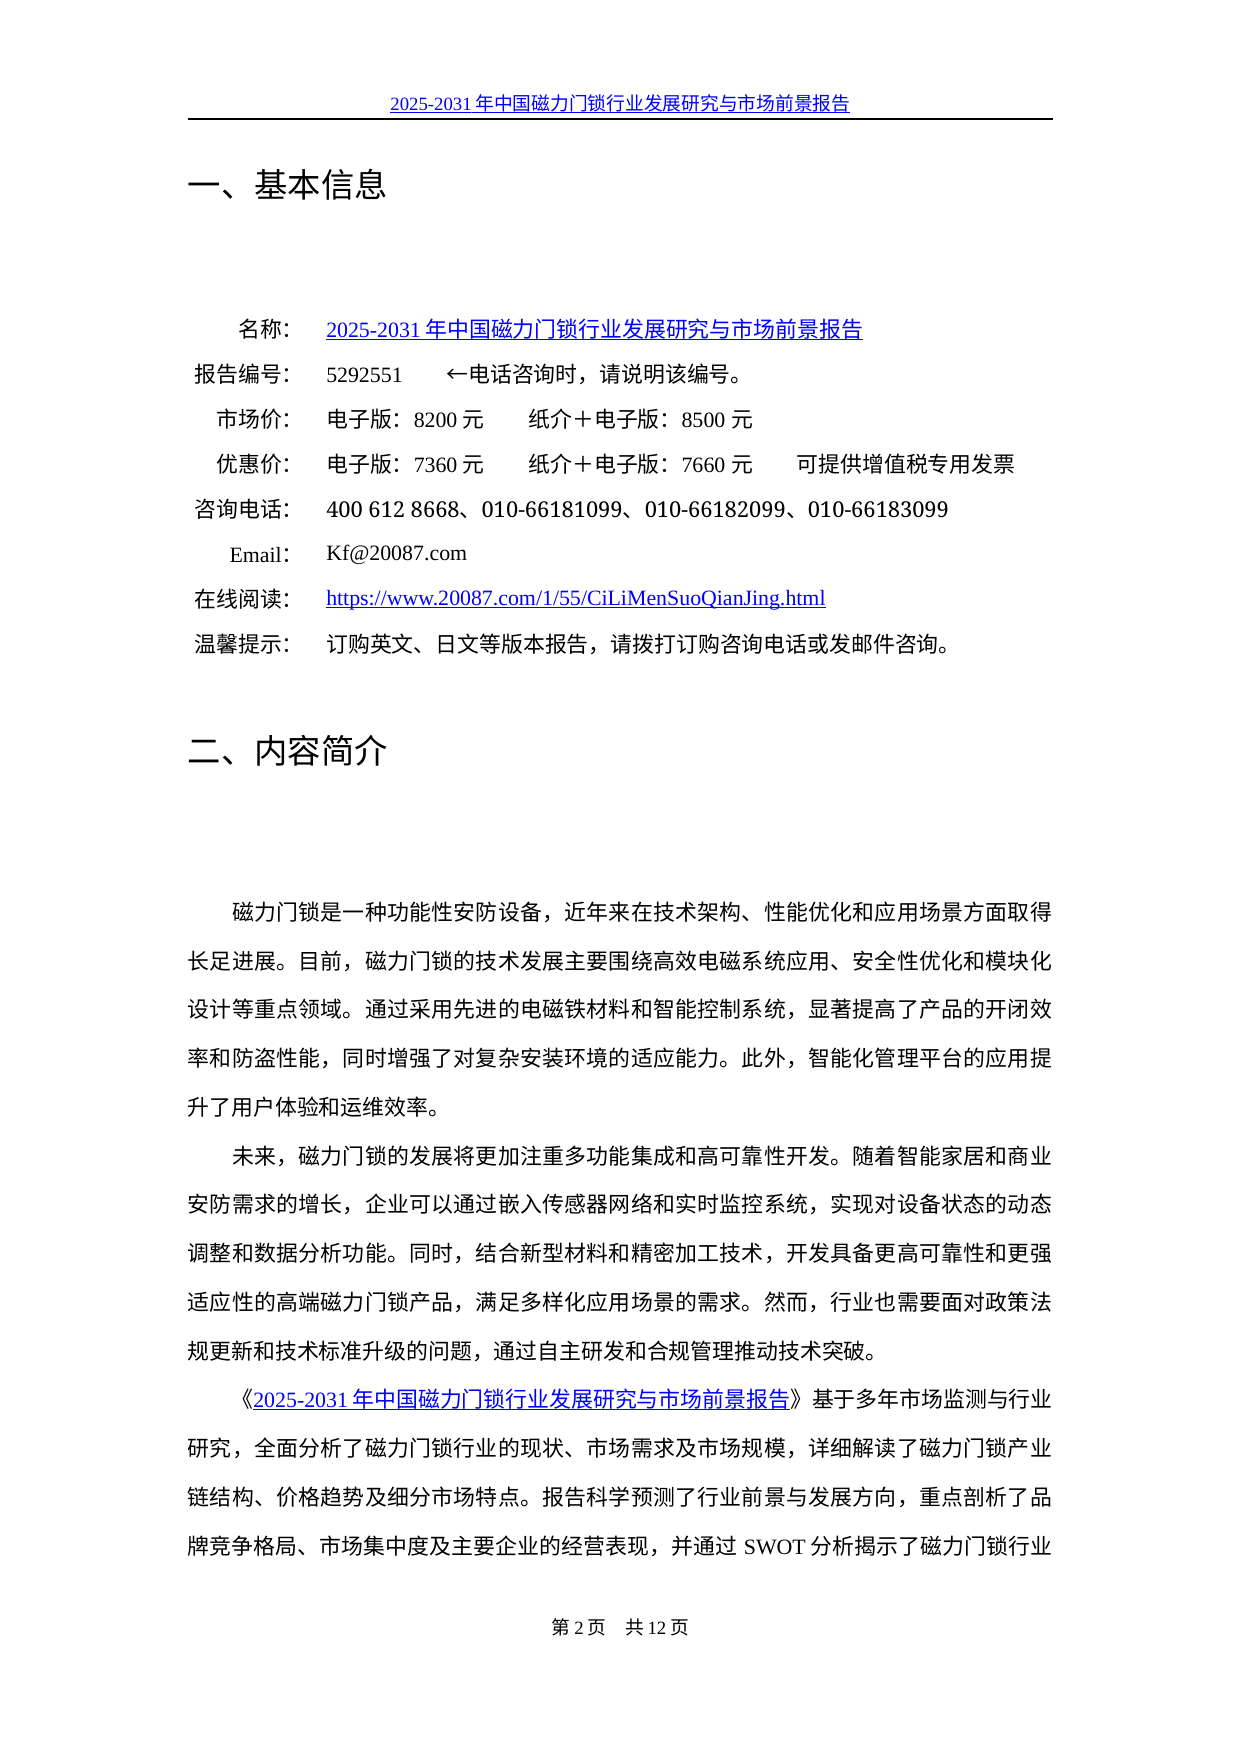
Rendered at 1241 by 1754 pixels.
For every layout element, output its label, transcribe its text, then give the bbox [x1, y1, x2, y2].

table_cell Kf@20087.com [315, 537, 1073, 582]
title 一、基本信息 [187, 150, 1053, 215]
table_cell 电子版：7360 元 纸介＋电子版：7660 元 可提供增值税专用发票 [315, 447, 1073, 492]
table_cell 市场价： [167, 402, 315, 447]
table_cell 温馨提示： [167, 627, 315, 672]
table_cell 报告编号： [167, 357, 315, 402]
table_cell 电子版：8200 元 纸介＋电子版：8500 元 [315, 402, 1073, 447]
table_cell 订购英文、日文等版本报告，请拨打订购咨询电话或发邮件咨询。 [315, 627, 1073, 672]
table_header 2025-2031年中国磁力门锁行业发展研究与市场前景报告 [315, 312, 1073, 357]
table_cell Email： [167, 537, 315, 582]
table_cell 5292551 ←电话咨询时，请说明该编号。 [315, 357, 1073, 402]
title 二、内容简介 [187, 717, 1053, 782]
table_cell 在线阅读： [167, 582, 315, 627]
table_cell 400 612 8668、010-66181099、010-66182099、010-66183099 [315, 492, 1073, 537]
table_cell 优惠价： [167, 447, 315, 492]
table_cell [315, 582, 1073, 627]
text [187, 894, 1053, 1561]
table_header 名称： [167, 312, 315, 357]
table_cell 咨询电话： [167, 492, 315, 537]
